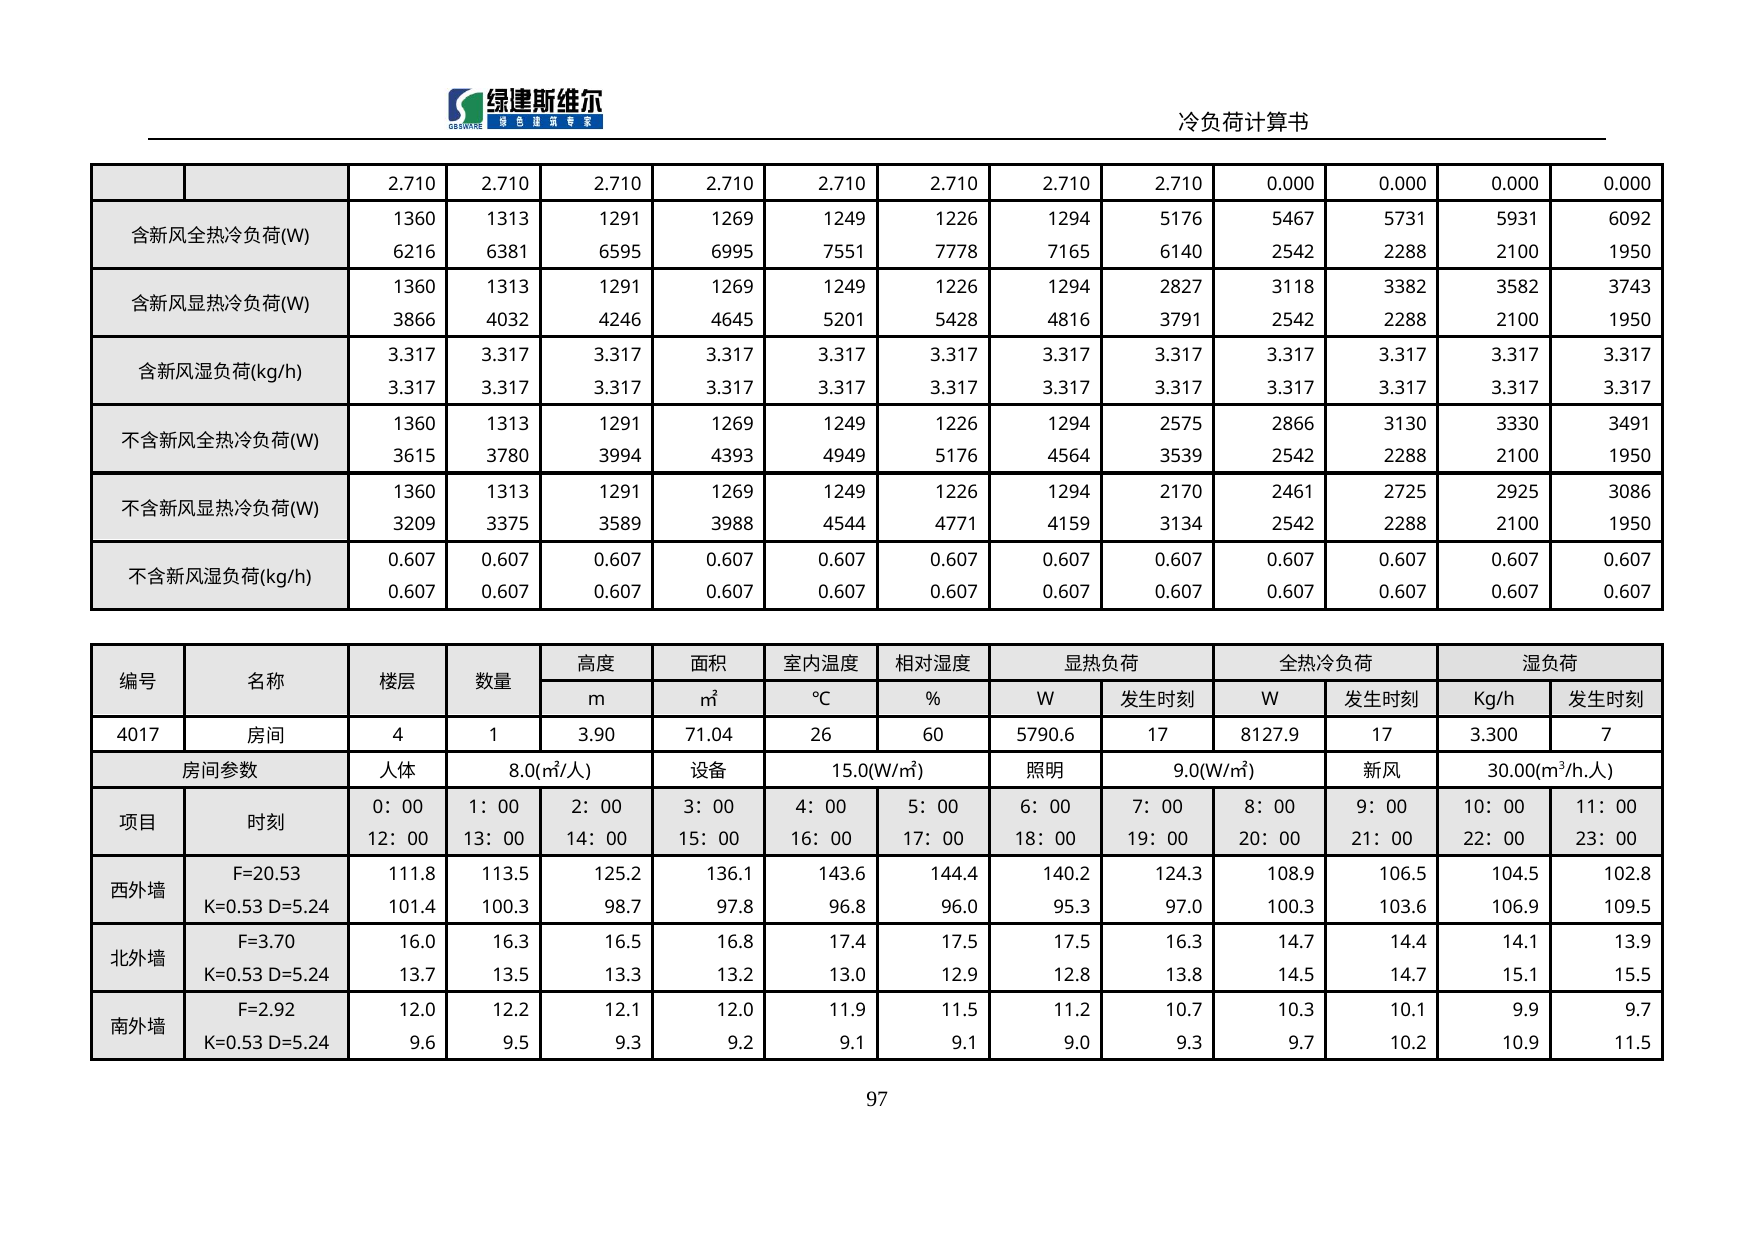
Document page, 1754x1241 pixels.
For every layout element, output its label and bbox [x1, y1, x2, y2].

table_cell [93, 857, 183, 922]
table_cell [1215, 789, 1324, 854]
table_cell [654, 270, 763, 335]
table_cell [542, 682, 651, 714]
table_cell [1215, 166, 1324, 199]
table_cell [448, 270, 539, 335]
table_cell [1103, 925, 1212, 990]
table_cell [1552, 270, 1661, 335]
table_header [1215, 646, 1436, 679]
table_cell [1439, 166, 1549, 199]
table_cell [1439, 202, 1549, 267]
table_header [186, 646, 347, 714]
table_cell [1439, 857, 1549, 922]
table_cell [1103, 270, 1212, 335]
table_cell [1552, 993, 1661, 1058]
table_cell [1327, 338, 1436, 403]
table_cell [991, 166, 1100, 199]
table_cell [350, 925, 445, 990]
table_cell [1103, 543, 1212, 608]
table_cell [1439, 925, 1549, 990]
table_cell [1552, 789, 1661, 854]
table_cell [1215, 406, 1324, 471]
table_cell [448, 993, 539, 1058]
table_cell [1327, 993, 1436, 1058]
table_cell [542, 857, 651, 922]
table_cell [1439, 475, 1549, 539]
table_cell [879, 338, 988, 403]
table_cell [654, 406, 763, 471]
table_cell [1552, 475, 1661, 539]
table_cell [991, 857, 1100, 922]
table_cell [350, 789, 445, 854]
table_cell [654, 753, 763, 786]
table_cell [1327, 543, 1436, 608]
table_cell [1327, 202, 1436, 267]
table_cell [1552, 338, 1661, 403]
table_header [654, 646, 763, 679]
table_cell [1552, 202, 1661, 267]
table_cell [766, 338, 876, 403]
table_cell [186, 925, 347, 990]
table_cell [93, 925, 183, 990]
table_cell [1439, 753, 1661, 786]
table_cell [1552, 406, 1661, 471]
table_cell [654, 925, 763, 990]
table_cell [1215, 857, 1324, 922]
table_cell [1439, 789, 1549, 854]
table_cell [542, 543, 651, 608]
picture [444, 88, 604, 130]
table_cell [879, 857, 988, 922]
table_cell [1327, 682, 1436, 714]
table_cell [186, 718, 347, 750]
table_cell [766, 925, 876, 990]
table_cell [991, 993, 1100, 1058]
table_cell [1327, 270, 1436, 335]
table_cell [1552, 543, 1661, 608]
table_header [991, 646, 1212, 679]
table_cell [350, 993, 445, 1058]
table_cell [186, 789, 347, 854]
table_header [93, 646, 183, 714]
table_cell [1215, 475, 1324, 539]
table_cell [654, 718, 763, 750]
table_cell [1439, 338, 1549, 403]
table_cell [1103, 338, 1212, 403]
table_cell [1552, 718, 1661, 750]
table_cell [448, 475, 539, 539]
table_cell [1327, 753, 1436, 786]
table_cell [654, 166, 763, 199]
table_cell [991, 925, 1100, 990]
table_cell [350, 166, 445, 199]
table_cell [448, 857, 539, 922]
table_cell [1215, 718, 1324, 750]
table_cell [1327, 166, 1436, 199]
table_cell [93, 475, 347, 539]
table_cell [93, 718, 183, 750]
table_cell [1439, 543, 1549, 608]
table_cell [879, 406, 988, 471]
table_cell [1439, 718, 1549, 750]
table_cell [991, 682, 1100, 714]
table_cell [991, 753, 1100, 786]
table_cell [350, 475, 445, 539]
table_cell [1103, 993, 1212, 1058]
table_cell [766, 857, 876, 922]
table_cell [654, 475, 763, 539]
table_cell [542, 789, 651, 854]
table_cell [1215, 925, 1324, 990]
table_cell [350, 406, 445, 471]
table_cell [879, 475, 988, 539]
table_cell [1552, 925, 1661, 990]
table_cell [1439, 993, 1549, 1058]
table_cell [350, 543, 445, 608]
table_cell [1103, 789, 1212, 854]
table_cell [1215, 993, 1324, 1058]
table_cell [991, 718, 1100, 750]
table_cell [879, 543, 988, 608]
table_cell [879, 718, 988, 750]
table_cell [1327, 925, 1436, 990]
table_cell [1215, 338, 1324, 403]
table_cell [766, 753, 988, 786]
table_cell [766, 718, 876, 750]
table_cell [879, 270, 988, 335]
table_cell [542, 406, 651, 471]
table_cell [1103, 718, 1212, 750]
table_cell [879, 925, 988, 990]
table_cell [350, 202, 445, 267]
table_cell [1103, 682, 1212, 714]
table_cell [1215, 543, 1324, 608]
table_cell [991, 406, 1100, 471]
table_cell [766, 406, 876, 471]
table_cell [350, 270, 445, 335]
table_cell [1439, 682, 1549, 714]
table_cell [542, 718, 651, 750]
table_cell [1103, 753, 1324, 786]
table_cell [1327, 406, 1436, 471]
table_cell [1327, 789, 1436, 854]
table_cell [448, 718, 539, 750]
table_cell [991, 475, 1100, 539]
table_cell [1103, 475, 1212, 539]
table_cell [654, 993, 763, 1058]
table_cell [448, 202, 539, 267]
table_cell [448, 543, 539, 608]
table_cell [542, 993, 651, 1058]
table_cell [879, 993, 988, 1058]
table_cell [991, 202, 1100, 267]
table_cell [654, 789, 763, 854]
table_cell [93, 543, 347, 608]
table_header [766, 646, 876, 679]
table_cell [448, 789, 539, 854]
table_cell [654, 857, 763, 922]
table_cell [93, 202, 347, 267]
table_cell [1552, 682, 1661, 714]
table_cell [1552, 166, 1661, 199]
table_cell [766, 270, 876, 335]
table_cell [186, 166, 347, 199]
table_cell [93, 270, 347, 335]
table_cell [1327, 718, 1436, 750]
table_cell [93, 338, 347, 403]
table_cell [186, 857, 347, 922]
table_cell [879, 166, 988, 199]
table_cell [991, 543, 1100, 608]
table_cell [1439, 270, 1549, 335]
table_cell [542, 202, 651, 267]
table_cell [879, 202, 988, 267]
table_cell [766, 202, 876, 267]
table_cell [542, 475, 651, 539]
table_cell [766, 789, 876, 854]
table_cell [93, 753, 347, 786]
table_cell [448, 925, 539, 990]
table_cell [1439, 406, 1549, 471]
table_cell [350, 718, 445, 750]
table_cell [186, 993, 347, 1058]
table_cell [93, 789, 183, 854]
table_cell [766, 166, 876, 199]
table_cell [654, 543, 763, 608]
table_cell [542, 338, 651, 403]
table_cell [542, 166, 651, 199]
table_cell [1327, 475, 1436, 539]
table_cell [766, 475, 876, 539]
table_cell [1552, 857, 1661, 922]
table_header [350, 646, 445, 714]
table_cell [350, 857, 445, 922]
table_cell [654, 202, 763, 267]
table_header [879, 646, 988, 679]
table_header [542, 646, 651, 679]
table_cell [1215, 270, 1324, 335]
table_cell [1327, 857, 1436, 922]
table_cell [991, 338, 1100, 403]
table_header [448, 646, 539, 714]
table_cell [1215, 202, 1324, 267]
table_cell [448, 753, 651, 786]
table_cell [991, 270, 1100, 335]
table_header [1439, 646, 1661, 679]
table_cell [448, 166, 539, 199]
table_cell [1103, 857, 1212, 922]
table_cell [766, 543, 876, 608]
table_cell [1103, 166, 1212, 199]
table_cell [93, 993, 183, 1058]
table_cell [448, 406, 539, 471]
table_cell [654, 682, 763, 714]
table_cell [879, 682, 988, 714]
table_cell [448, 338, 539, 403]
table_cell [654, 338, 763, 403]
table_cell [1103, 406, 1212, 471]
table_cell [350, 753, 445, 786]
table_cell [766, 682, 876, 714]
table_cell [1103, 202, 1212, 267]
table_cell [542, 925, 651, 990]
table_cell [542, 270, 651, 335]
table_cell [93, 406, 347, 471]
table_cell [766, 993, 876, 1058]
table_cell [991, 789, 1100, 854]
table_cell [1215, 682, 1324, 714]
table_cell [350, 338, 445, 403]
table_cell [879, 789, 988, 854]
